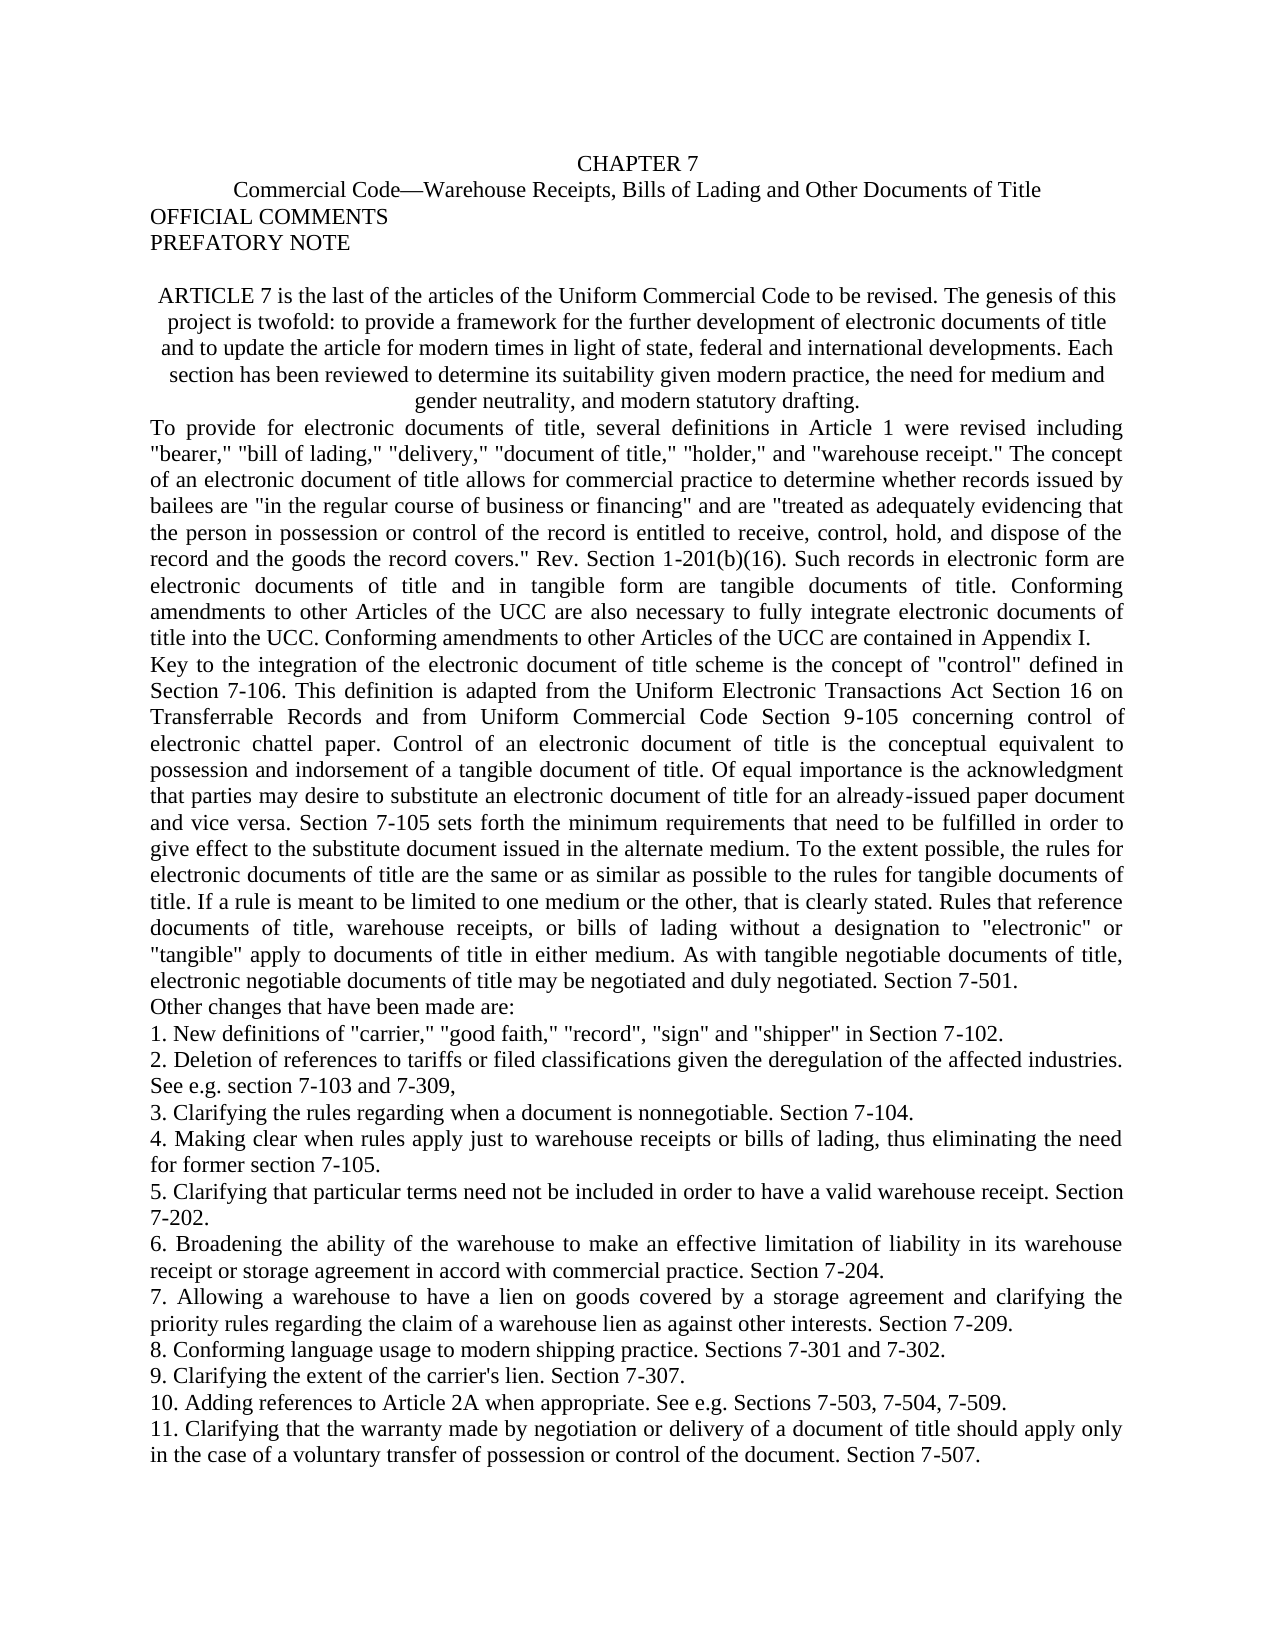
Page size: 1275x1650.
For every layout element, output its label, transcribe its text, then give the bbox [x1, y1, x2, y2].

text Key to the integration of the electronic document of title scheme is the concept of "control" defined in Section 7-106. This definition is adapted from the Uniform Electronic Transactions Act Section 16 on Transferrable Records and from Uniform Commercial Code Section 9-105 concerning control of electronic chattel paper. Control of an electronic document of title is the conceptual equivalent to possession and indorsement of a tangible document of title. Of equal importance is the acknowledgment that parties may desire to substitute an electronic document of title for an already-issued paper document and vice versa. Section 7-105 sets forth the minimum requirements that need to be fulfilled in order to give effect to the substitute document issued in the alternate medium. To the extent possible, the rules for electronic documents of title are the same or as similar as possible to the rules for tangible documents of title. If a rule is meant to be limited to one medium or the other, that is clearly stated. Rules that reference documents of title, warehouse receipts, or bills of lading without a designation to "electronic" or "tangible" apply to documents of title in either medium. As with tangible negotiable documents of title, electronic negotiable documents of title may be negotiated and duly negotiated. Section 7-501. [150, 651, 1125, 993]
text 7. Allowing a warehouse to have a lien on goods covered by a storage agreement and clarifying the priority rules regarding the claim of a warehouse lien as against other interests. Section 7-209. [150, 1283, 1125, 1336]
text Other changes that have been made are: [150, 993, 1125, 1020]
text 2. Deletion of references to tariffs or filed classifications given the deregulation of the affected industries. See e.g. section 7-103 and 7-309, [150, 1046, 1125, 1099]
text To provide for electronic documents of title, several definitions in Article 1 were revised including "bearer," "bill of lading," "delivery," "document of title," "holder," and "warehouse receipt." The concept of an electronic document of title allows for commercial practice to determine whether records issued by bailees are "in the regular course of business or financing" and are "treated as adequately evidencing that the person in possession or control of the record is entitled to receive, control, hold, and dispose of the record and the goods the record covers." Rev. Section 1-201(b)(16). Such records in electronic form are electronic documents of title and in tangible form are tangible documents of title. Conforming amendments to other Articles of the UCC are also necessary to fully integrate electronic documents of title into the UCC. Conforming amendments to other Articles of the UCC are contained in Appendix I. [150, 413, 1125, 651]
text 10. Adding references to Article 2A when appropriate. See e.g. Sections 7-503, 7-504, 7-509. [150, 1389, 1125, 1415]
text OFFICIAL COMMENTS [150, 203, 1125, 229]
text 4. Making clear when rules apply just to warehouse receipts or bills of lading, thus eliminating the need for former section 7-105. [150, 1125, 1125, 1178]
text 9. Clarifying the extent of the carrier's lien. Section 7-307. [150, 1362, 1125, 1389]
text 5. Clarifying that particular terms need not be included in order to have a valid warehouse receipt. Section 7-202. [150, 1178, 1125, 1231]
text 8. Conforming language usage to modern shipping practice. Sections 7-301 and 7-302. [150, 1336, 1125, 1362]
text PREFATORY NOTE [150, 229, 1125, 255]
text Commercial Code—Warehouse Receipts, Bills of Lading and Other Documents of Title [150, 176, 1125, 203]
text 11. Clarifying that the warranty made by negotiation or delivery of a document of title should apply only in the case of a voluntary transfer of possession or control of the document. Section 7-507. [150, 1415, 1125, 1468]
text 6. Broadening the ability of the warehouse to make an effective limitation of liability in its warehouse receipt or storage agreement in accord with commercial practice. Section 7-204. [150, 1231, 1125, 1283]
text CHAPTER 7 [150, 150, 1125, 176]
text 1. New definitions of "carrier," "good faith," "record", "sign" and "shipper" in Section 7-102. [150, 1020, 1125, 1046]
text ARTICLE 7 is the last of the articles of the Uniform Commercial Code to be revised. The genesis of this project is twofold: to provide a framework for the further development of electronic documents of title and to update the article for modern times in light of state, federal and international developments. Each section has been reviewed to determine its suitability given modern practice, the need for medium and gender neutrality, and modern statutory drafting. [150, 282, 1125, 413]
text 3. Clarifying the rules regarding when a document is nonnegotiable. Section 7-104. [150, 1099, 1125, 1125]
